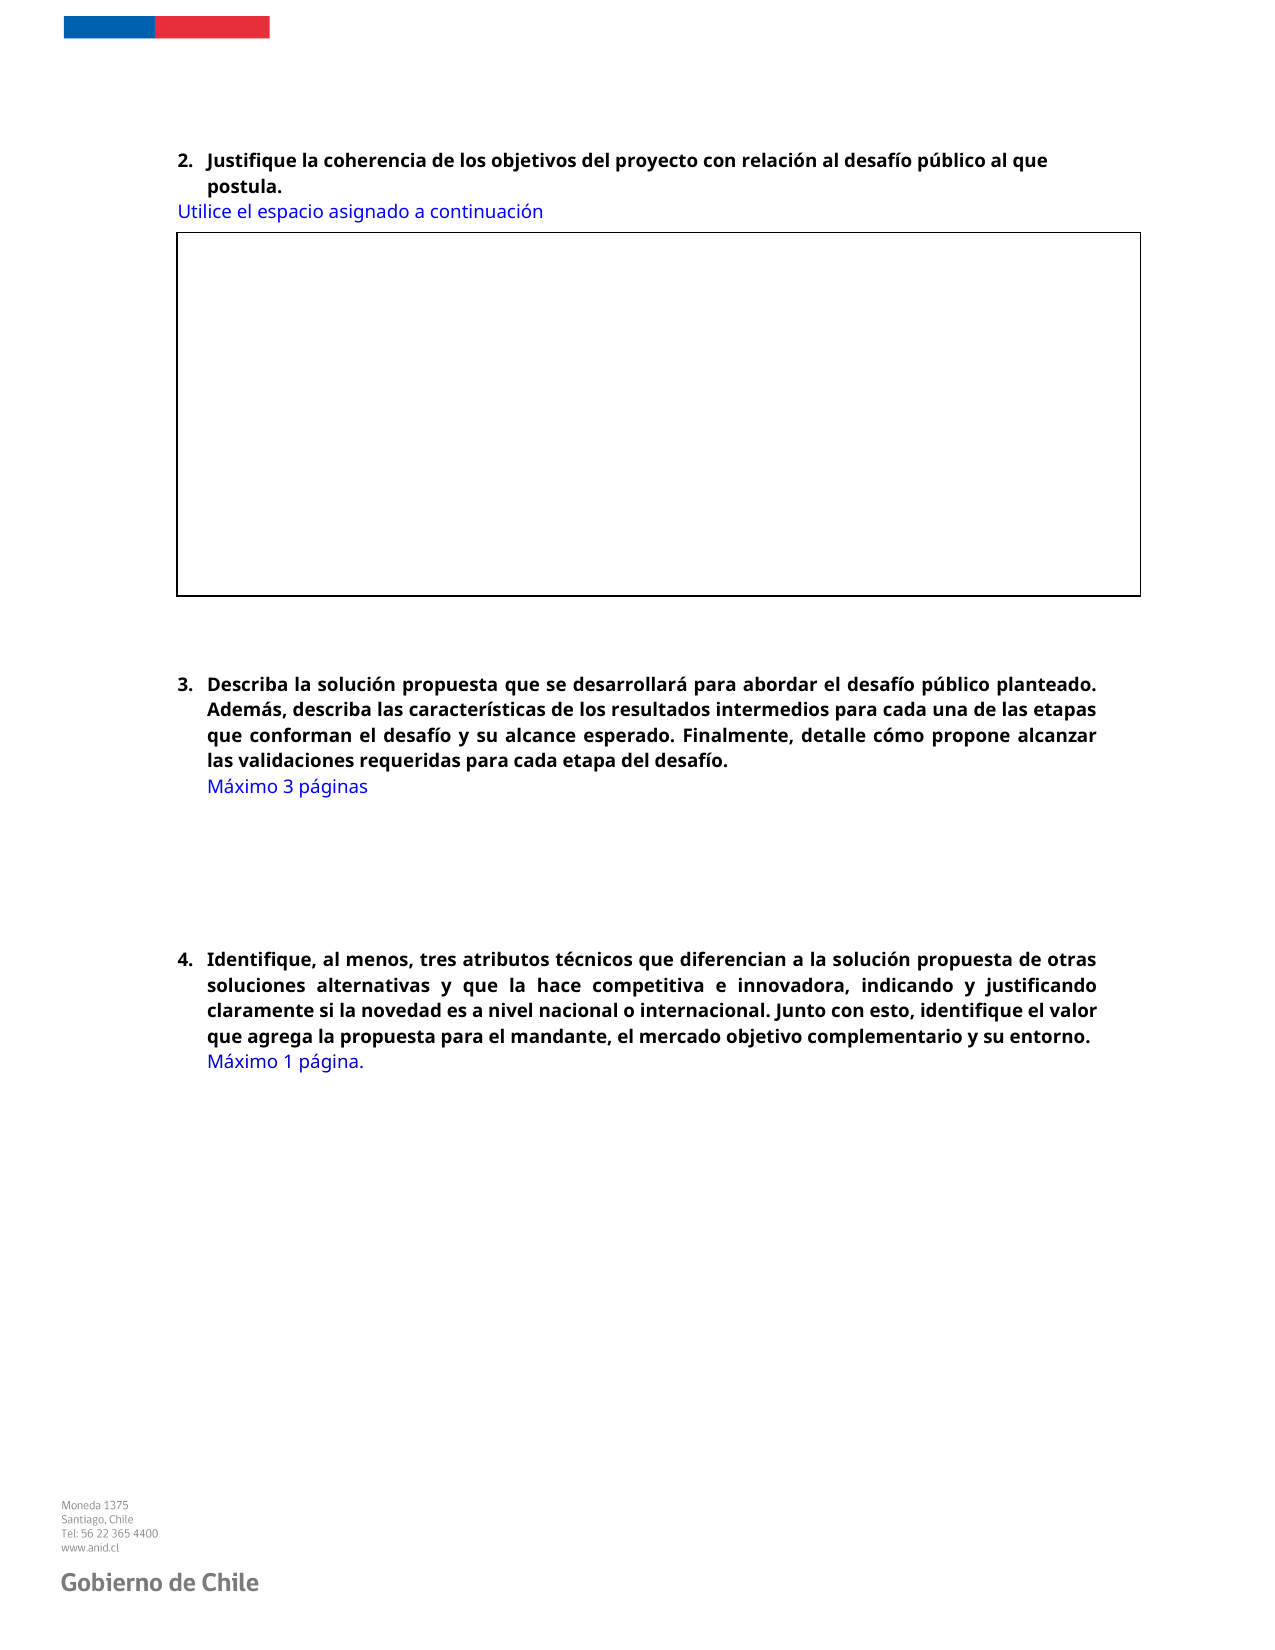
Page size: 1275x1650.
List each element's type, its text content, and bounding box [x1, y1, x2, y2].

text Máximo 3 páginas [177, 773, 1098, 799]
picture [46, 1482, 282, 1619]
list Identifique, al menos, tres atributos técnicos que diferencian a la solución propuesta de otras soluciones alternativas y que la hace competitiva e innovadora, indicando y justificando claramente si la novedad es a nivel nacional o internacional. Junto con esto, identifique el valor que agrega la propuesta para el mandante, el mercado objetivo complementario y su entorno. [177, 946, 1098, 1048]
list Justifique la coherencia de los objetivos del proyecto con relación al desafío público al que postula. [177, 148, 1098, 199]
list Describa la solución propuesta que se desarrollará para abordar el desafío público planteado. Además, describa las características de los resultados intermedios para cada una de las etapas que conforman el desafío y su alcance esperado. Finalmente, detalle cómo propone alcanzar las validaciones requeridas para cada etapa del desafío. [177, 671, 1098, 773]
text Utilice el espacio asignado a continuación [177, 199, 1098, 224]
picture [63, 16, 270, 58]
list Máximo 1 página. [207, 1048, 1098, 1074]
